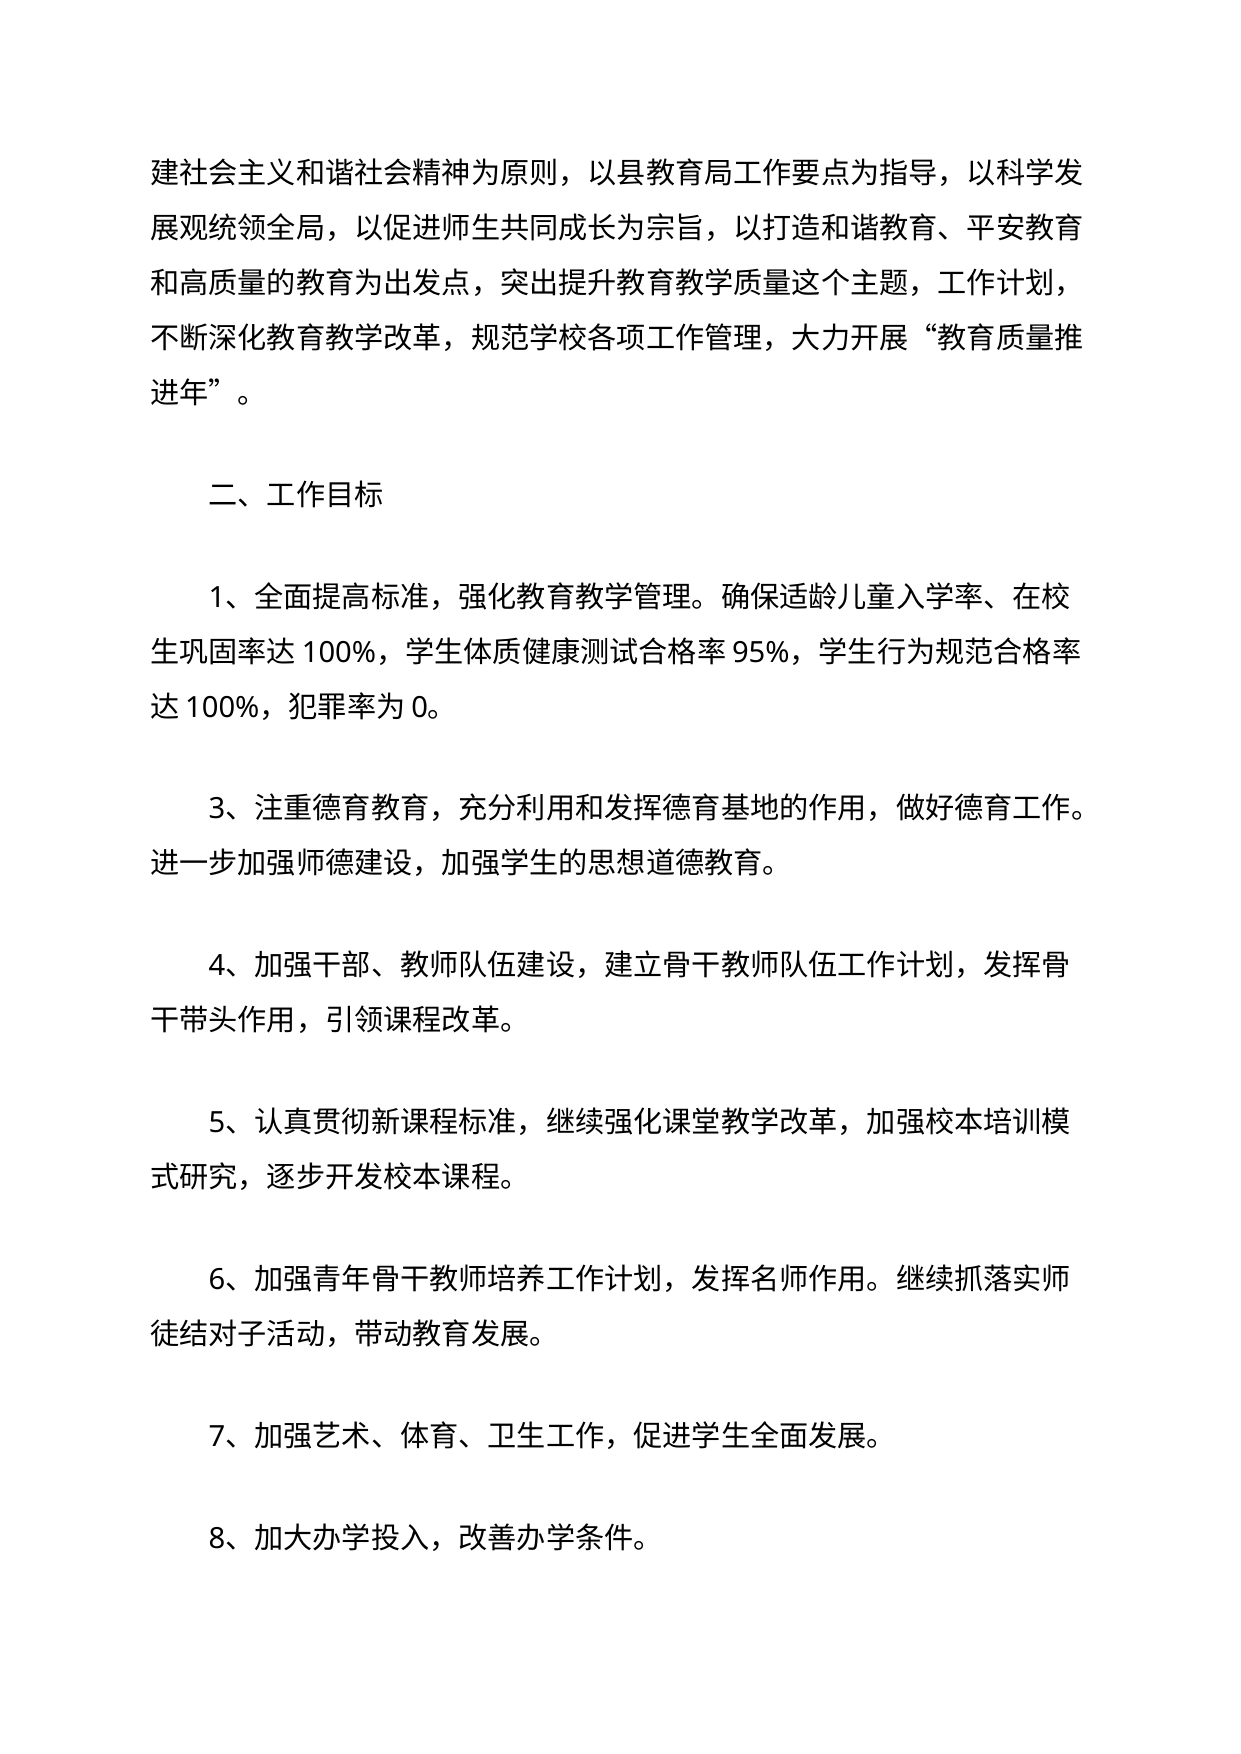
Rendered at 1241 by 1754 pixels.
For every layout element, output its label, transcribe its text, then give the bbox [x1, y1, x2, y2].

text 8、加大办学投入，改善办学条件。 [150, 1514, 1090, 1557]
text 7、加强艺术、体育、卫生工作，促进学生全面发展。 [150, 1412, 1090, 1454]
text 4、加强干部、教师队伍建设，建立骨干教师队伍工作计划，发挥骨干带头作用，引领课程改革。 [150, 942, 1090, 1039]
text 6、加强青年骨干教师培养工作计划，发挥名师作用。继续抓落实师徒结对子活动，带动教育发展。 [150, 1255, 1090, 1353]
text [150, 150, 1090, 412]
text 5、认真贯彻新课程标准，继续强化课堂教学改革，加强校本培训模式研究，逐步开发校本课程。 [150, 1099, 1090, 1196]
text 1、全面提高标准，强化教育教学管理。确保适龄儿童入学率、在校生巩固率达100%，学生体质健康测试合格率95%，学生行为规范合格率达100%，犯罪率为0。 [150, 573, 1090, 726]
text 3、注重德育教育，充分利用和发挥德育基地的作用，做好德育工作。进一步加强师德建设，加强学生的思想道德教育。 [150, 785, 1090, 882]
text 二、工作目标 [150, 471, 1090, 514]
